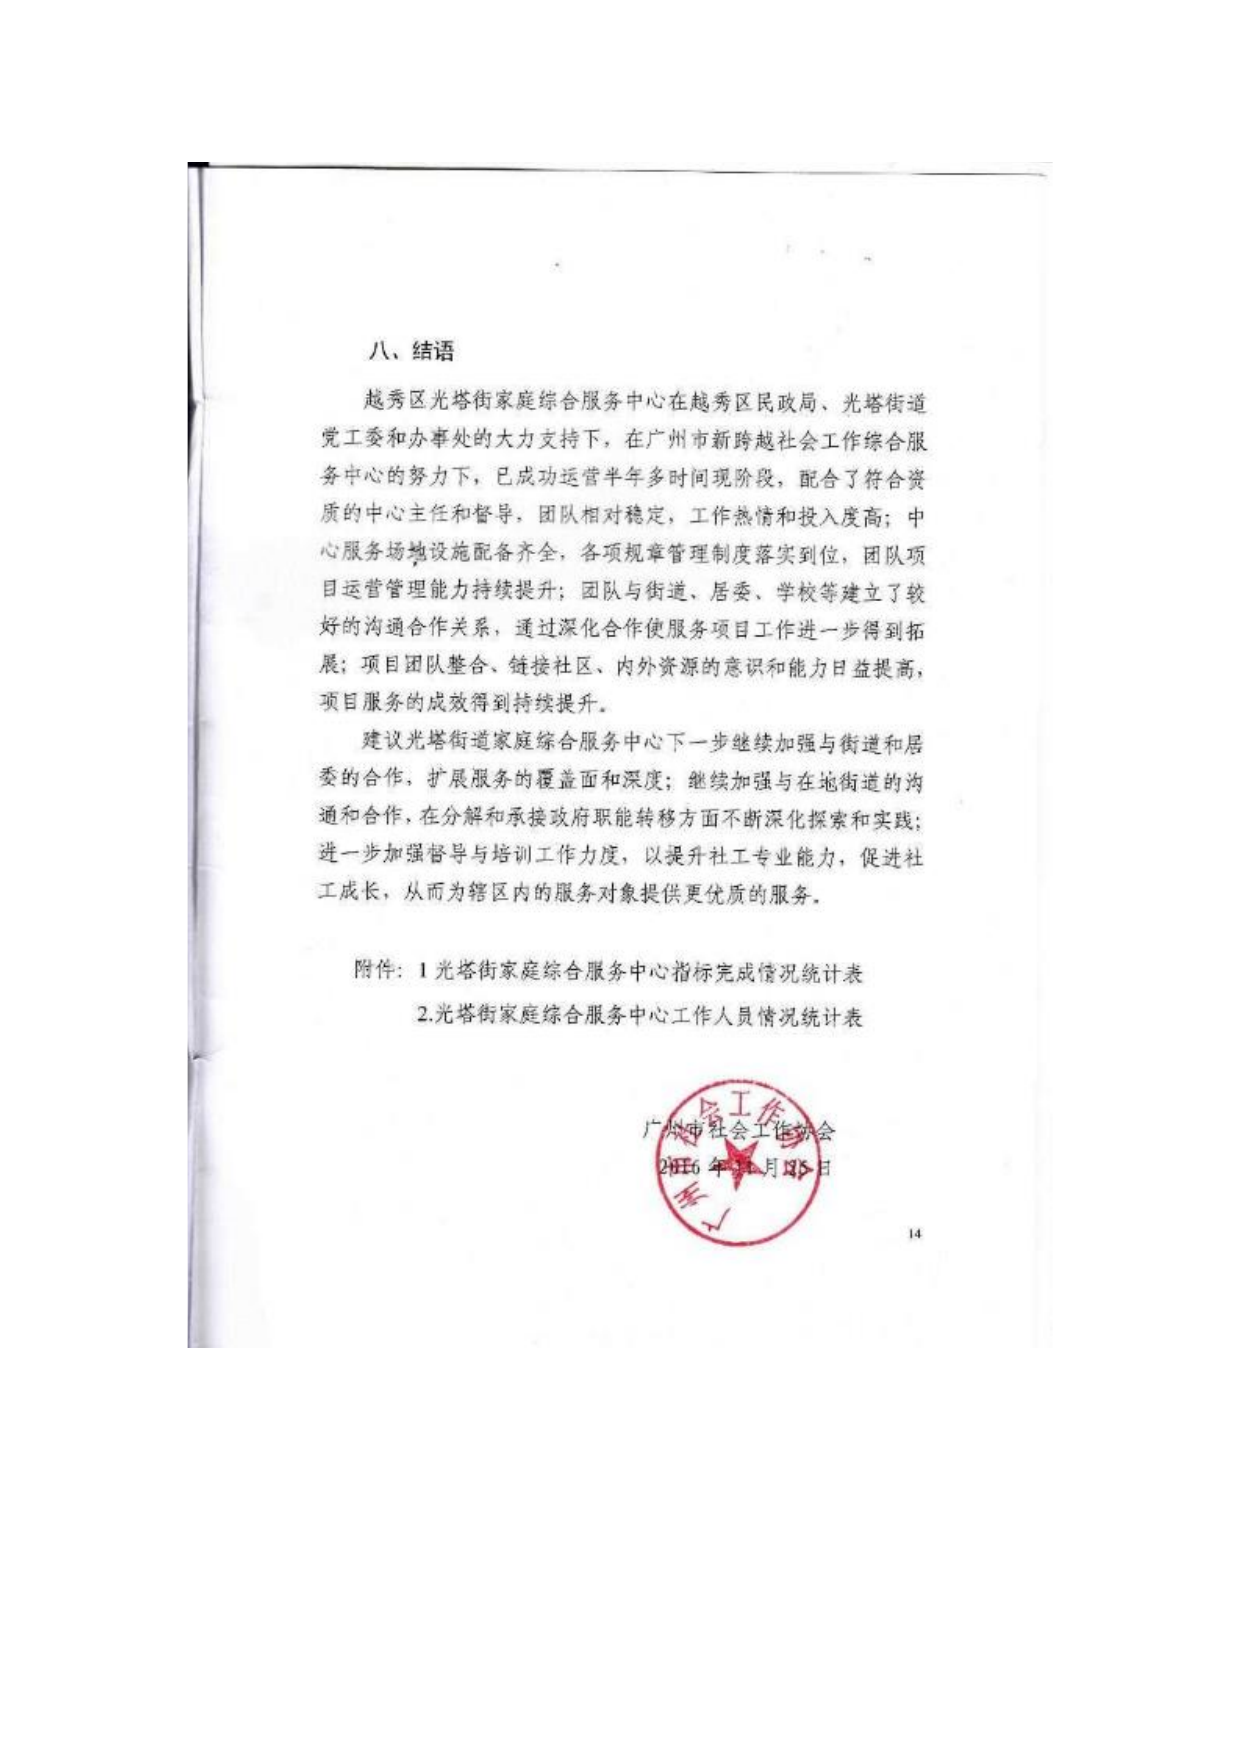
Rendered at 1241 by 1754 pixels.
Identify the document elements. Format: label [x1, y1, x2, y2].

picture [187, 162, 1053, 1348]
